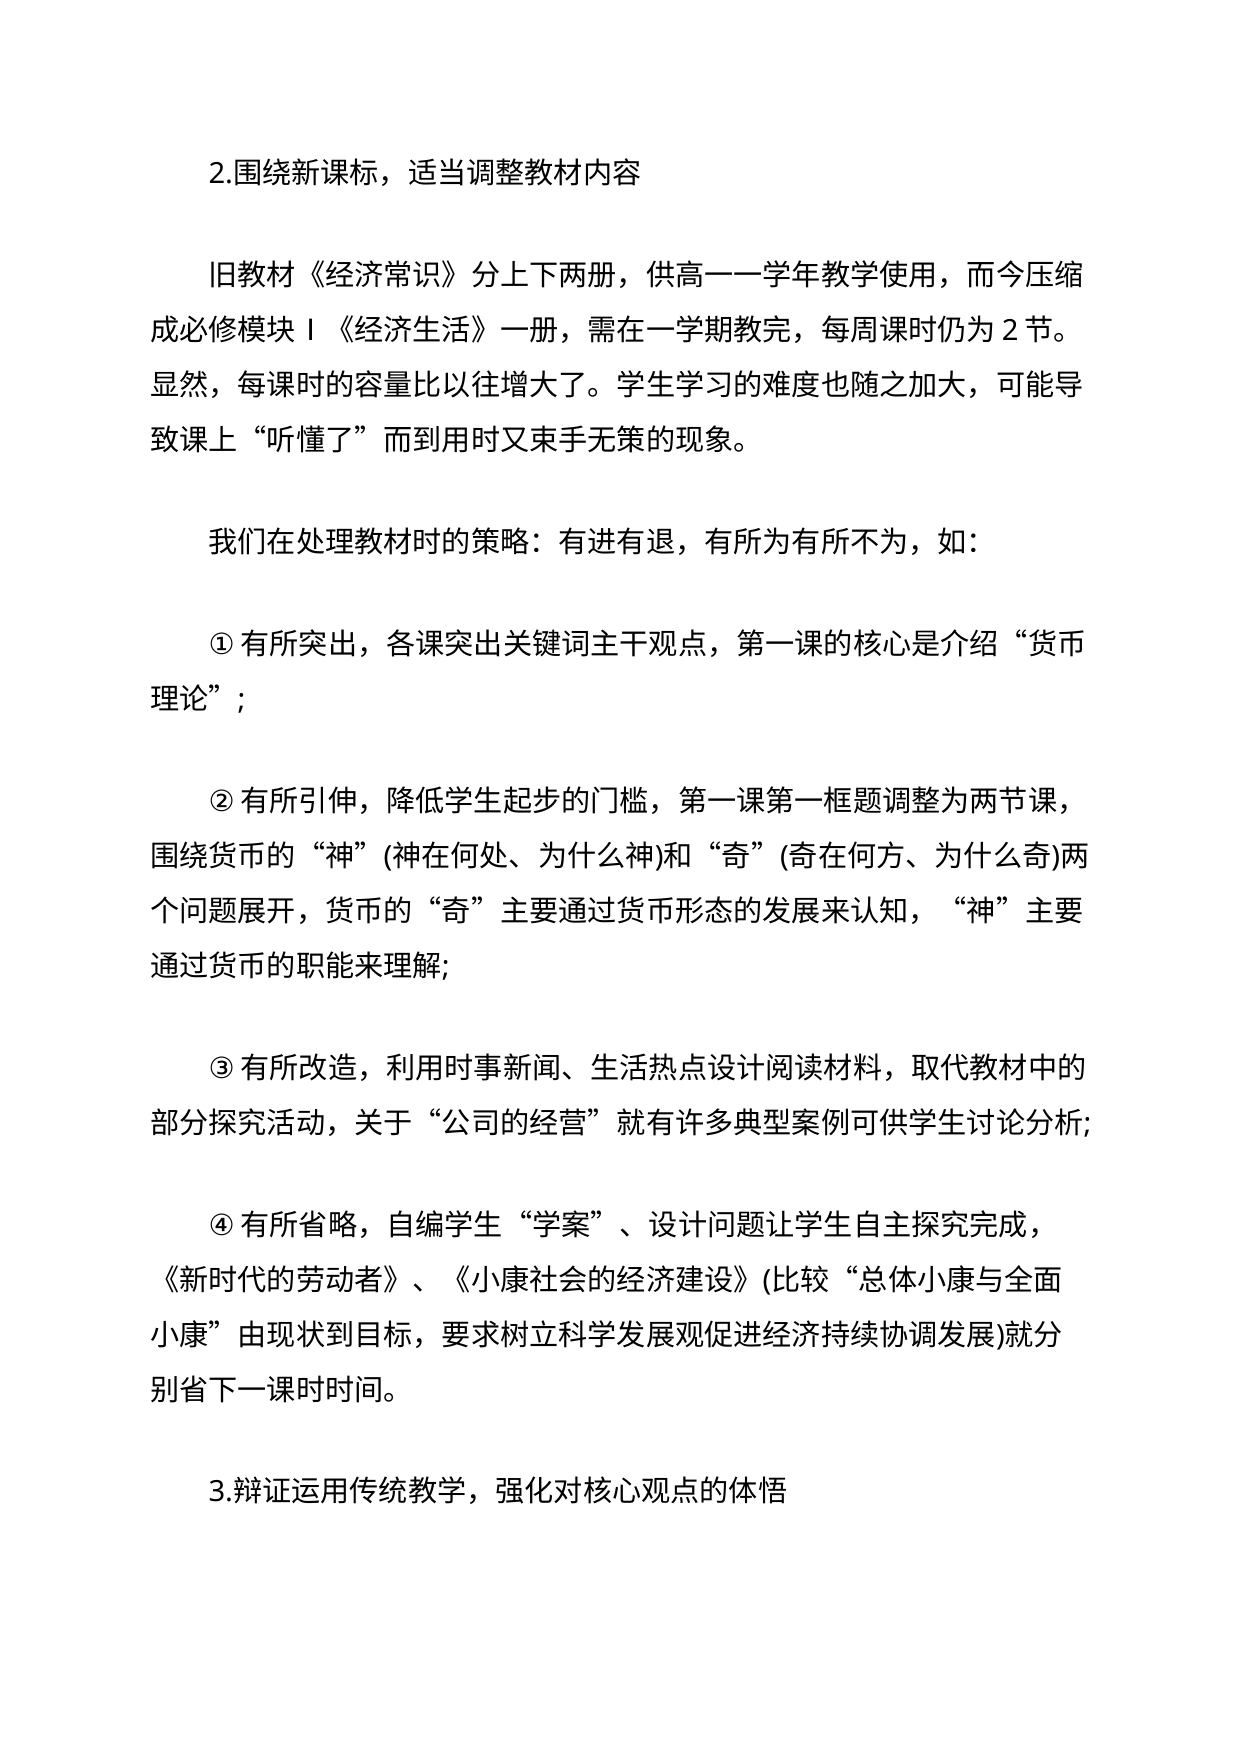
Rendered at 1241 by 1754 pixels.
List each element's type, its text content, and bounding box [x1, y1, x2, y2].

text ②有所引伸，降低学生起步的门槛，第一课第一框题调整为两节课，围绕货币的“神”(神在何处、为什么神)和“奇”(奇在何方、为什么奇)两个问题展开，货币的“奇”主要通过货币形态的发展来认知，“神”主要通过货币的职能来理解; [150, 777, 1090, 984]
text ③有所改造，利用时事新闻、生活热点设计阅读材料，取代教材中的部分探究活动，关于“公司的经营”就有许多典型案例可供学生讨论分析; [150, 1044, 1090, 1142]
text 3.辩证运用传统教学，强化对核心观点的体悟 [150, 1468, 1090, 1510]
text 2.围绕新课标，适当调整教材内容 [150, 150, 1090, 192]
text ①有所突出，各课突出关键词主干观点，第一课的核心是介绍“货币理论”; [150, 620, 1090, 718]
text 我们在处理教材时的策略：有进有退，有所为有所不为，如： [150, 518, 1090, 561]
text 旧教材《经济常识》分上下两册，供高一一学年教学使用，而今压缩成必修模块Ⅰ《经济生活》一册，需在一学期教完，每周课时仍为2节。显然，每课时的容量比以往增大了。学生学习的难度也随之加大，可能导致课上“听懂了”而到用时又束手无策的现象。 [150, 252, 1090, 459]
text ④有所省略，自编学生“学案”、设计问题让学生自主探究完成，《新时代的劳动者》、《小康社会的经济建设》(比较“总体小康与全面小康”由现状到目标，要求树立科学发展观促进经济持续协调发展)就分别省下一课时时间。 [150, 1201, 1090, 1408]
